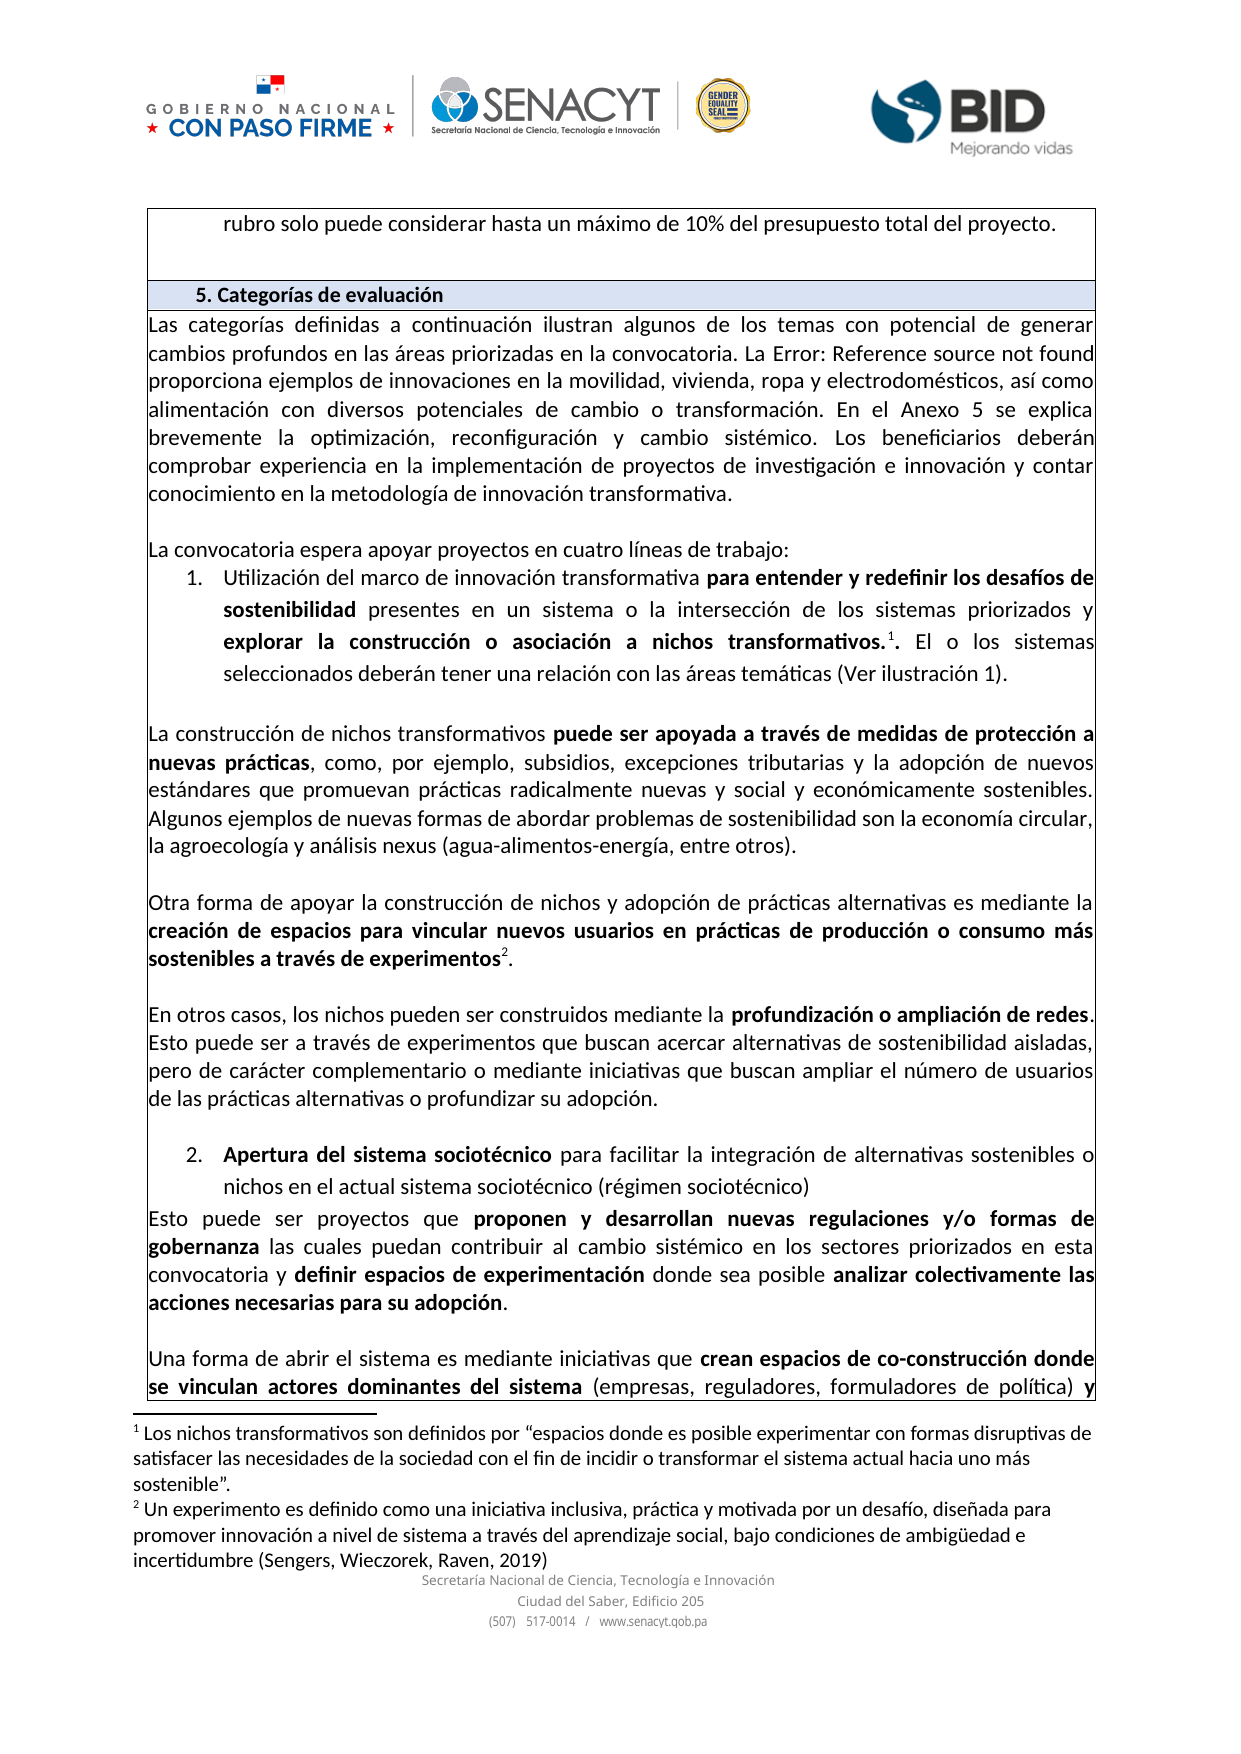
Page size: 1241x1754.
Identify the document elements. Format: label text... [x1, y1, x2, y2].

table_cell 5. Categorías de evaluación [148, 281, 1095, 309]
picture [132, 63, 768, 151]
picture [843, 38, 1109, 195]
